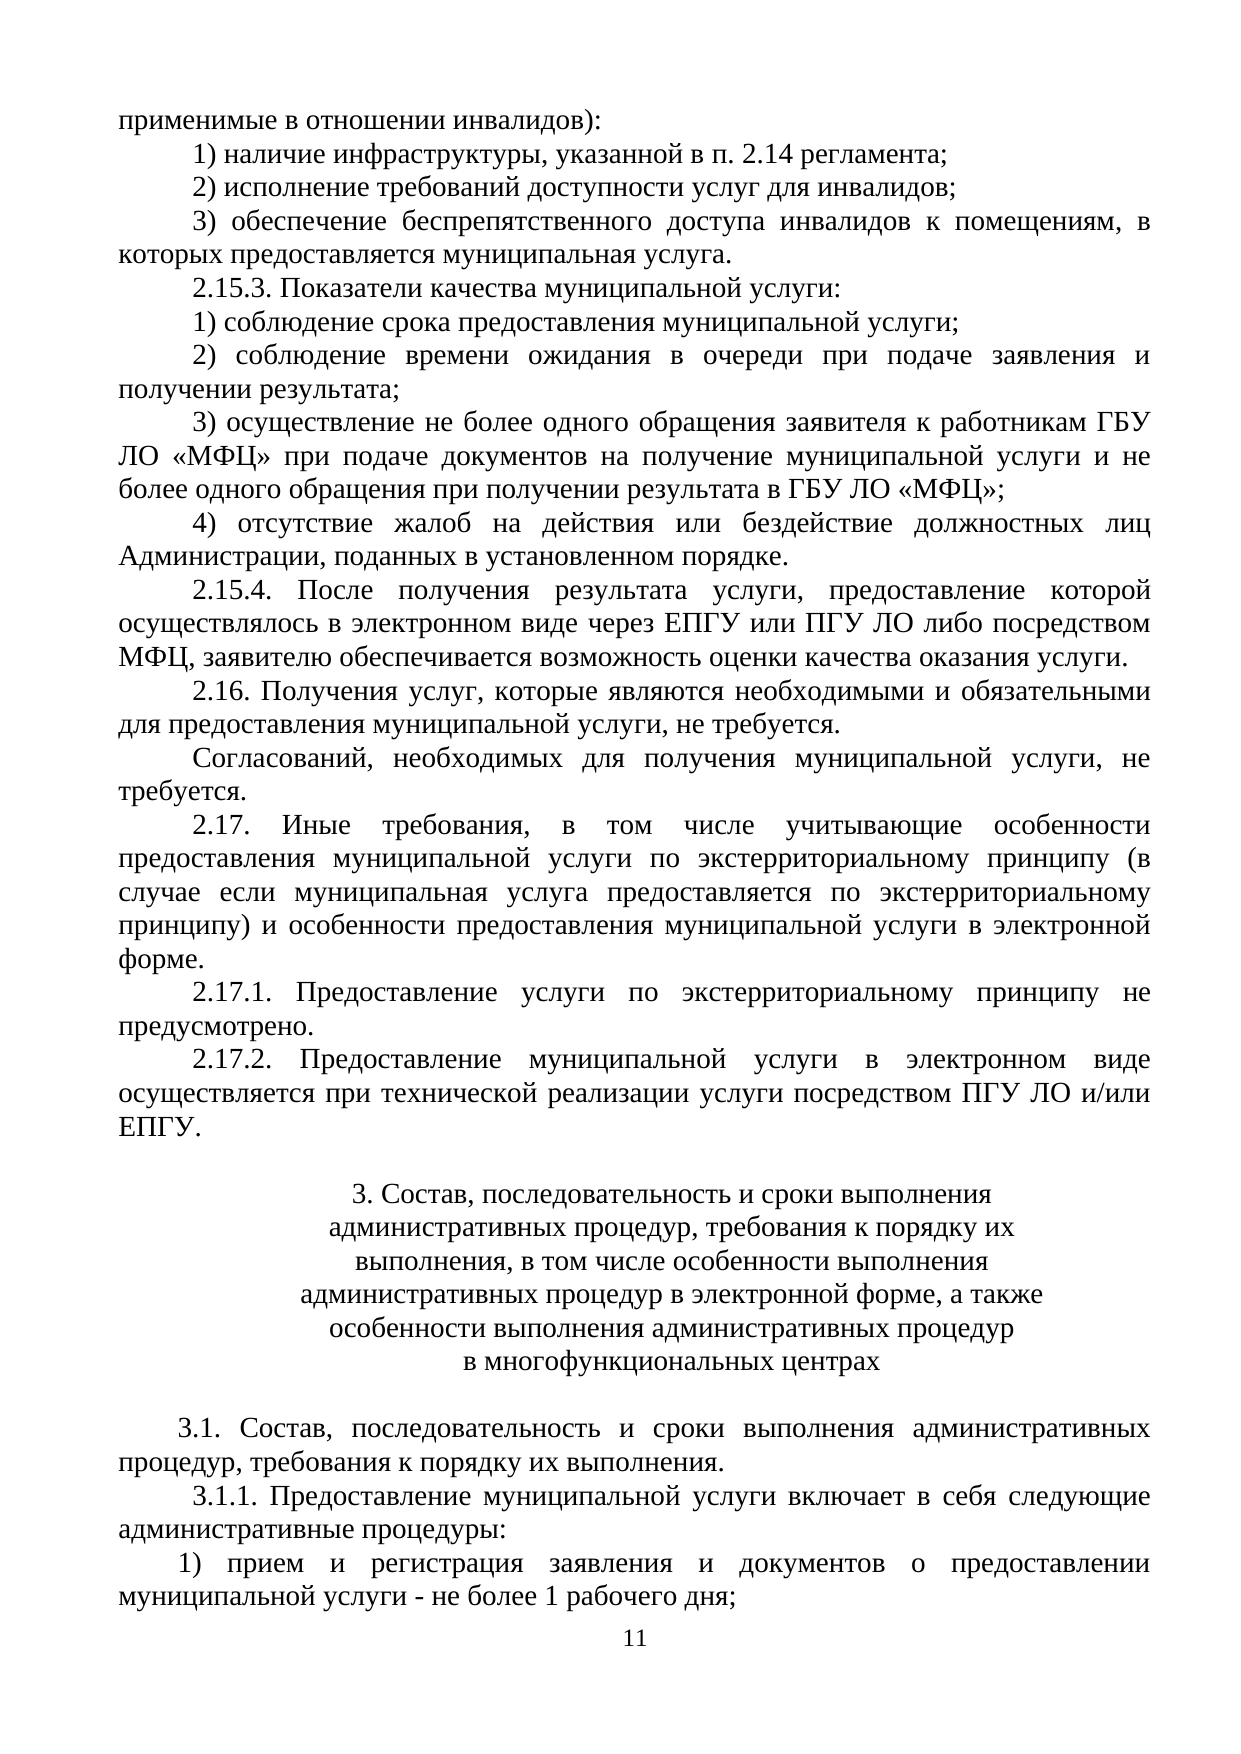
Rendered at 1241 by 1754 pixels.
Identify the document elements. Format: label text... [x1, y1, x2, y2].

text 2.15.4. После получения результата услуги, предоставление которой осуществлялось в электронном виде через ЕПГУ или ПГУ ЛО либо посредством МФЦ, заявителю обеспечивается возможность оценки качества оказания услуги. [118, 572, 1152, 673]
text 1) прием и регистрация заявления и документов о предоставлении муниципальной услуги - не более 1 рабочего дня; [118, 1545, 1152, 1612]
text 3) осуществление не более одного обращения заявителя к работникам ГБУ ЛО «МФЦ» при подаче документов на получение муниципальной услуги и не более одного обращения при получении результата в ГБУ ЛО «МФЦ»; [118, 404, 1152, 505]
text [118, 102, 1152, 136]
text выполнения, в том числе особенности выполнения [118, 1243, 1152, 1276]
text 2) исполнение требований доступности услуг для инвалидов; [118, 169, 1152, 203]
text Согласований, необходимых для получения муниципальной услуги, не требуется. [118, 740, 1152, 807]
text в многофункциональных центрах [118, 1343, 1152, 1377]
text 4) отсутствие жалоб на действия или бездействие должностных лиц Администрации, поданных в установленном порядке. [118, 505, 1152, 572]
text административных процедур в электронной форме, а также [118, 1276, 1152, 1310]
text 2.17. Иные требования, в том числе учитывающие особенности предоставления муниципальной услуги по экстерриториальному принципу (в случае если муниципальная услуга предоставляется по экстерриториальному принципу) и особенности предоставления муниципальной услуги в электронной форме. [118, 807, 1152, 974]
text 2.17.2. Предоставление муниципальной услуги в электронном виде осуществляется при технической реализации услуги посредством ПГУ ЛО и/или ЕПГУ. [118, 1042, 1152, 1142]
text 2.16. Получения услуг, которые являются необходимыми и обязательными для предоставления муниципальной услуги, не требуется. [118, 673, 1152, 740]
text 1) соблюдение срока предоставления муниципальной услуги; [118, 304, 1152, 337]
text 2.17.1. Предоставление услуги по экстерриториальному принципу не предусмотрено. [118, 974, 1152, 1042]
text особенности выполнения административных процедур [118, 1310, 1152, 1343]
text 3.1.1. Предоставление муниципальной услуги включает в себя следующие административные процедуры: [118, 1478, 1152, 1545]
text 2) соблюдение времени ожидания в очереди при подаче заявления и получении результата; [118, 337, 1152, 404]
text 2.15.3. Показатели качества муниципальной услуги: [118, 270, 1152, 304]
text 3.1. Состав, последовательность и сроки выполнения административных процедур, требования к порядку их выполнения. [118, 1411, 1152, 1478]
text административных процедур, требования к порядку их [118, 1209, 1152, 1243]
text 3) обеспечение беспрепятственного доступа инвалидов к помещениям, в которых предоставляется муниципальная услуга. [118, 203, 1152, 270]
text 3. Состав, последовательность и сроки выполнения [118, 1176, 1152, 1209]
text 1) наличие инфраструктуры, указанной в п. 2.14 регламента; [118, 136, 1152, 169]
